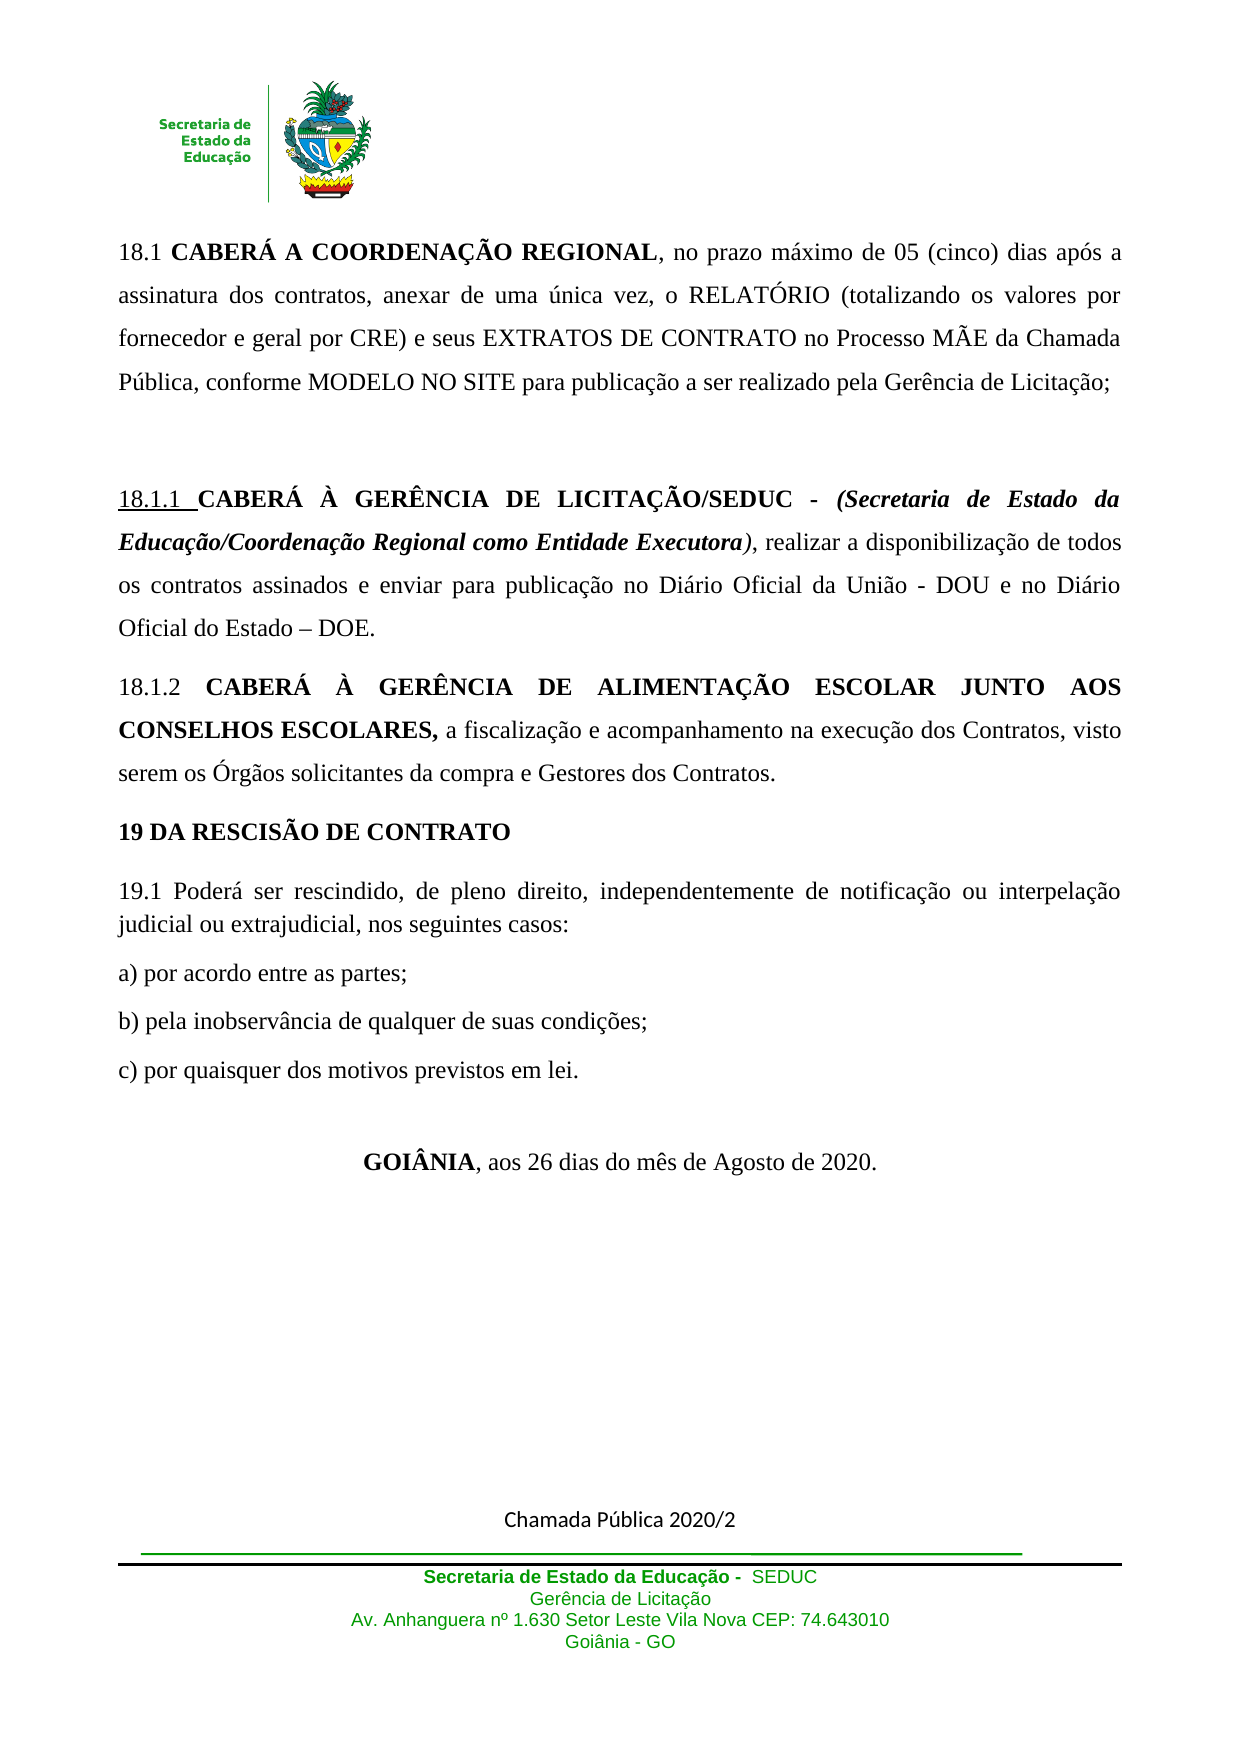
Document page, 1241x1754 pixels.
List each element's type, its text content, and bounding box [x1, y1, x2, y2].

text b) pela inobservância de qualquer de suas condições; [118, 1006, 1122, 1035]
text c) por quaisquer dos motivos previstos em lei. [118, 1055, 1122, 1084]
text 19 DA RESCISÃO DE CONTRATO [118, 817, 1122, 846]
picture [118, 73, 412, 210]
text GOIÂNIA, aos 26 dias do mês de Agosto de 2020. [118, 1147, 1122, 1175]
text 19.1 Poderá ser rescindido, de pleno direito, independentemente de notificação ou interpelação judicial ou extrajudicial, nos seguintes casos: [118, 876, 1122, 938]
text 18.1 CABERÁ A COORDENAÇÃO REGIONAL, no prazo máximo de 05 (cinco) dias após a assinatura dos contratos, anexar de uma única vez, o RELATÓRIO (totalizando os valores por fornecedor e geral por CRE) e seus EXTRATOS DE CONTRATO no Processo MÃE da Chamada Pública, conforme MODELO NO SITE para publicação a ser realizado pela Gerência de Licitação; [118, 237, 1122, 395]
text a) por acordo entre as partes; [118, 958, 1122, 986]
text 18.1.2 CABERÁ À GERÊNCIA DE ALIMENTAÇÃO ESCOLAR JUNTO AOS CONSELHOS ESCOLARES, a fiscalização e acompanhamento na execução dos Contratos, visto serem os Órgãos solicitantes da compra e Gestores dos Contratos. [118, 672, 1122, 787]
text 18.1.1 CABERÁ À GERÊNCIA DE LICITAÇÃO/SEDUC - (Secretaria de Estado da Educação/Coordenação Regional como Entidade Executora), realizar a disponibilização de todos os contratos assinados e enviar para publicação no Diário Oficial da União - DOU e no Diário Oficial do Estado – DOE. [118, 484, 1122, 642]
